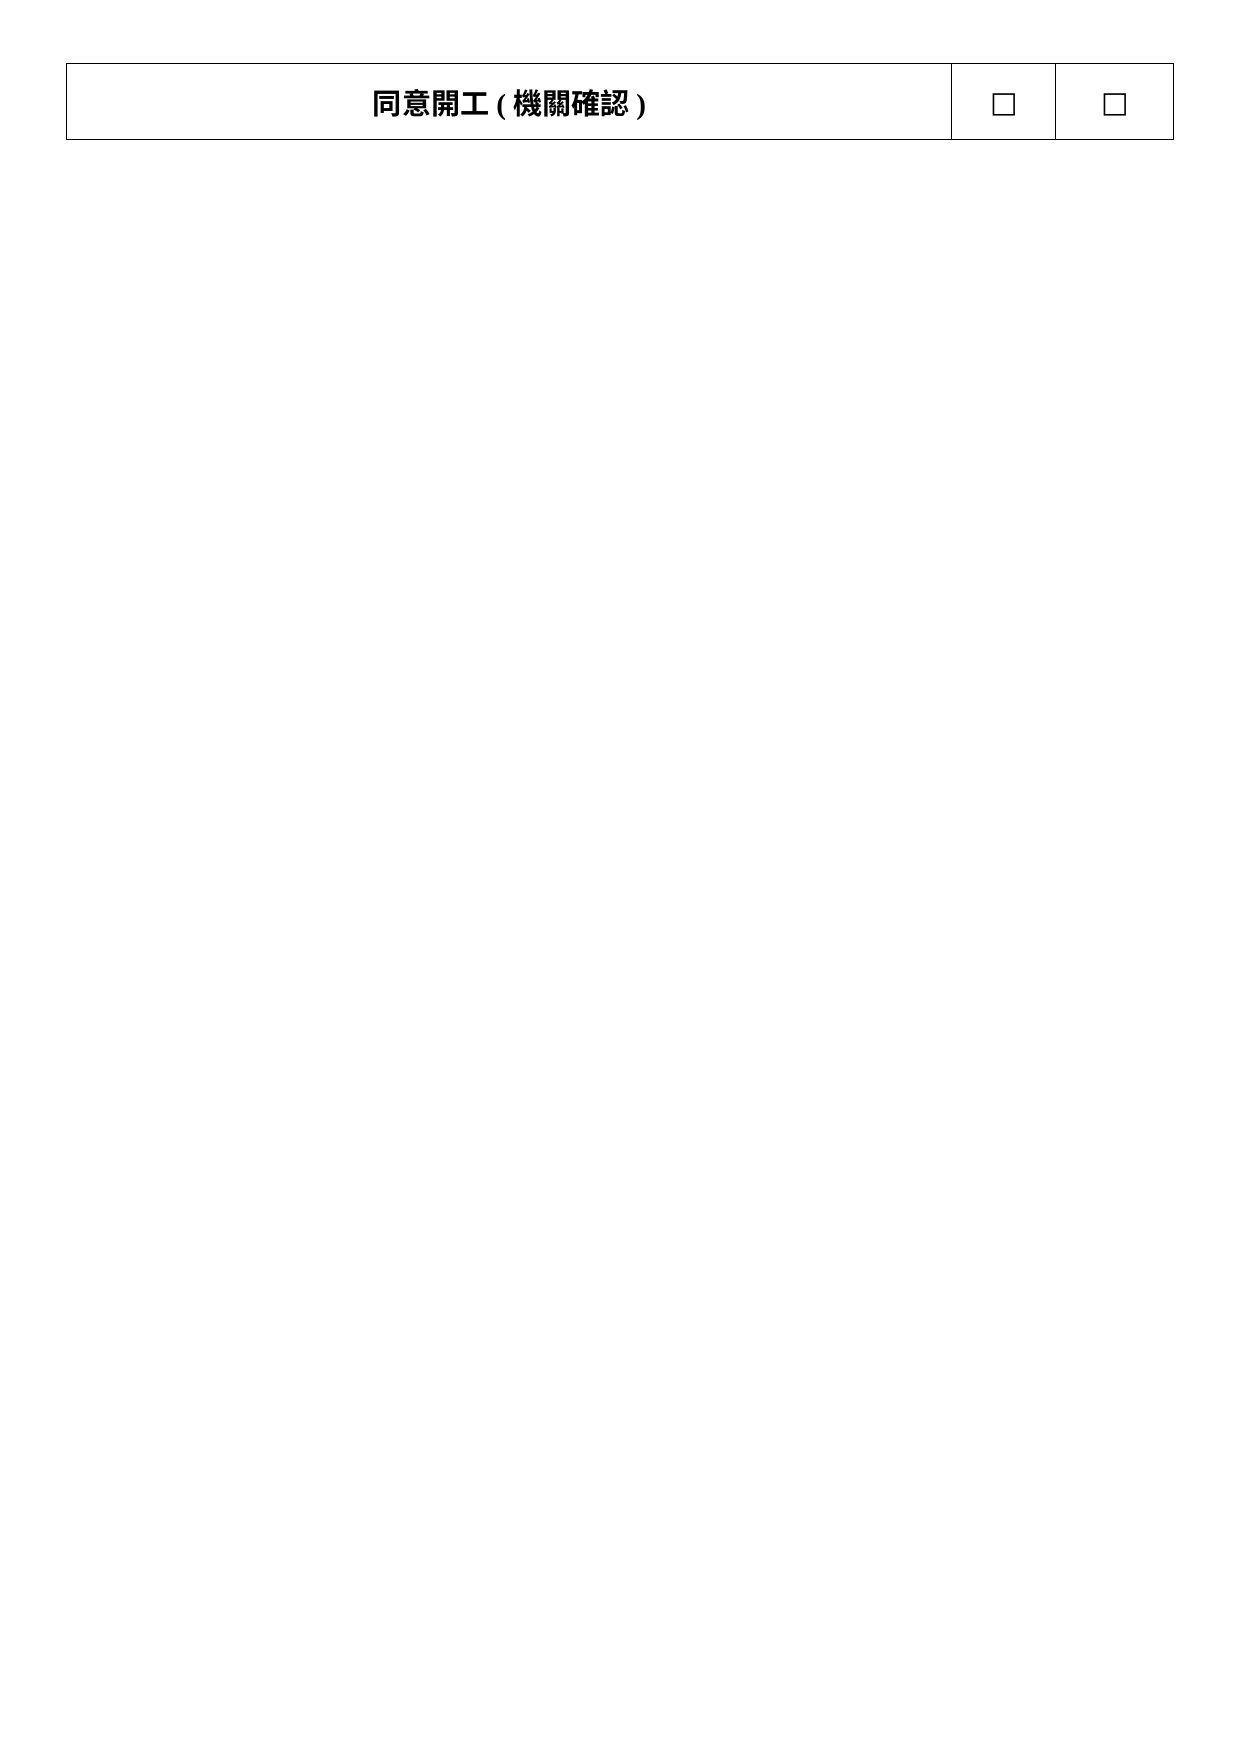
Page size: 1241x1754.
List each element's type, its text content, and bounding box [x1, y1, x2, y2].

table_cell □ [1056, 64, 1173, 139]
table_cell 同意開工 ( 機關確認 ) [67, 64, 951, 139]
table_cell □ [952, 64, 1055, 139]
